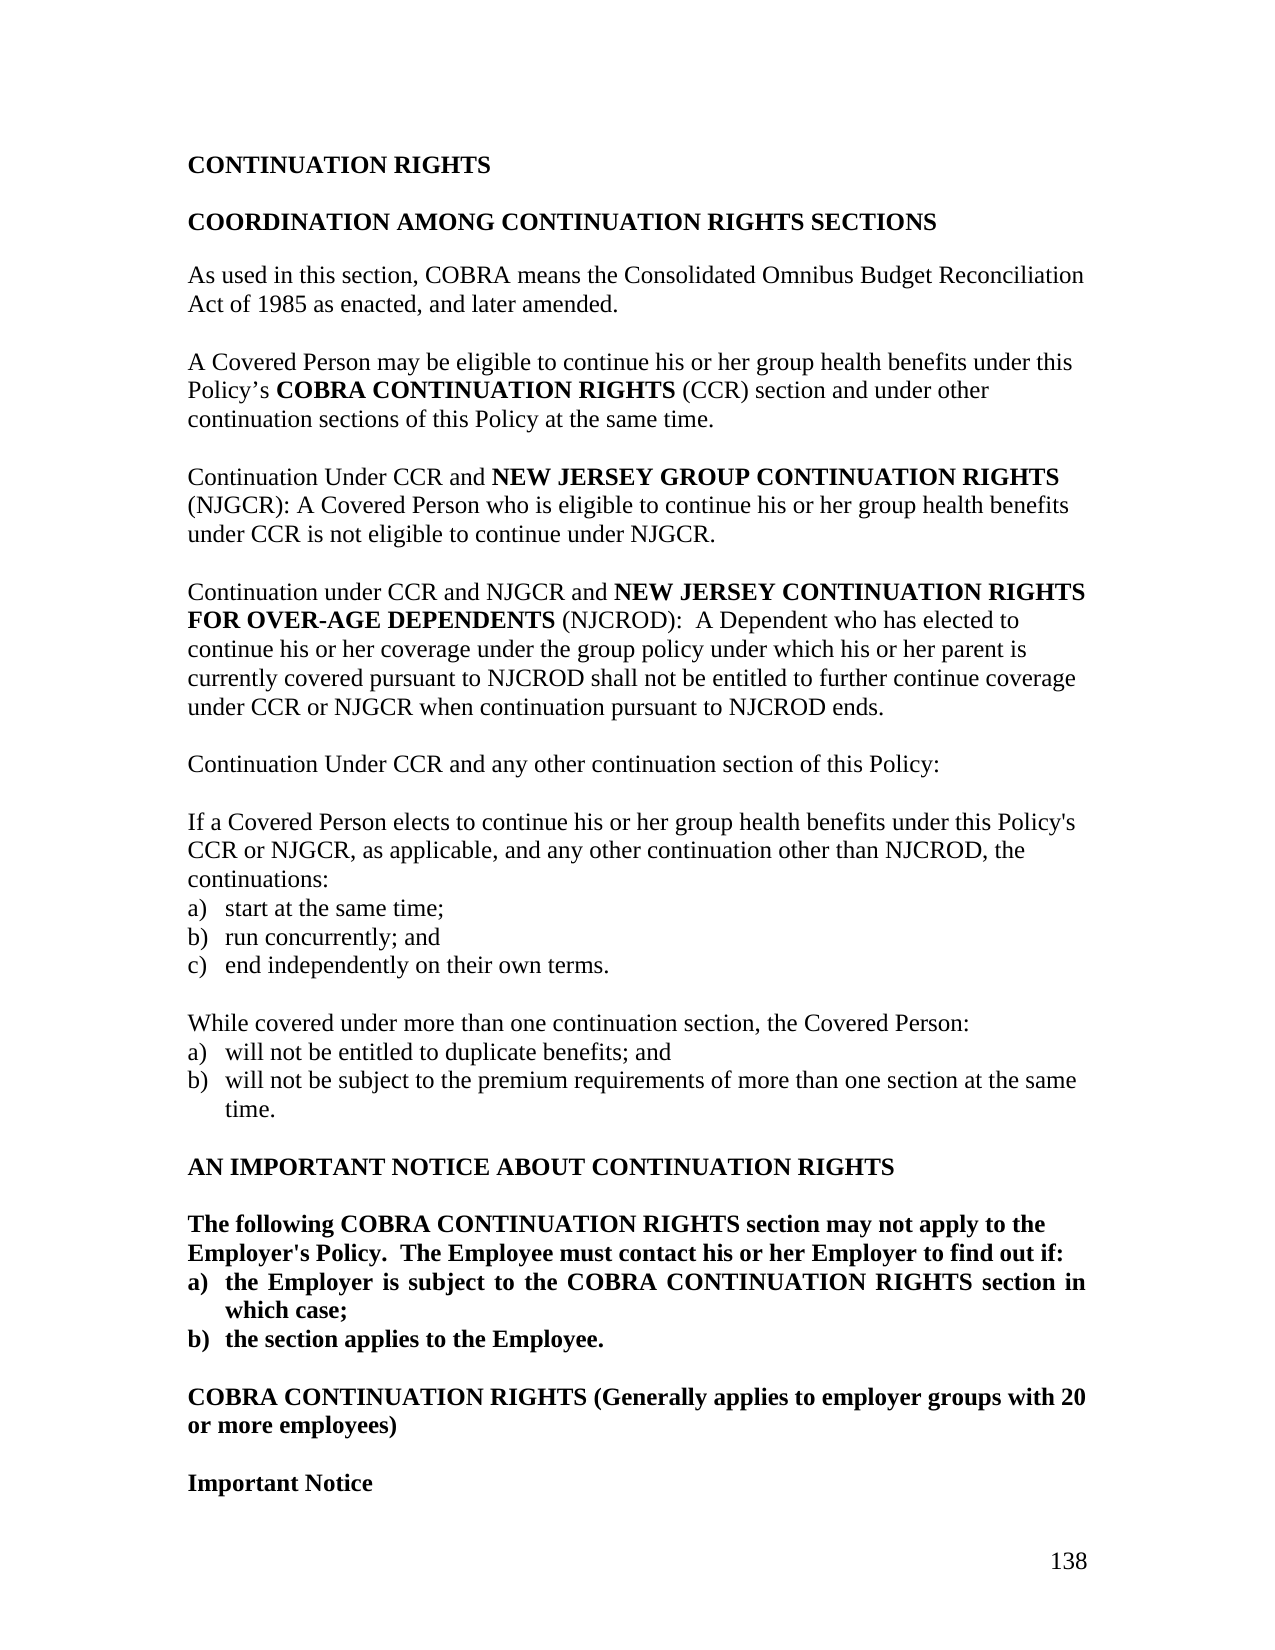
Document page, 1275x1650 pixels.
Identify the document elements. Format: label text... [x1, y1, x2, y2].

list run concurrently; and [187, 922, 1087, 950]
text As used in this section, COBRA means the Consolidated Omnibus Budget Reconciliation Act of 1985 as enacted, and later amended. [187, 260, 1087, 318]
list start at the same time; [187, 893, 1087, 922]
text The following COBRA CONTINUATION RIGHTS section may not apply to the Employer's Policy. The Employee must contact his or her Employer to find out if: [187, 1209, 1087, 1267]
list the section applies to the Employee. [187, 1324, 1087, 1353]
list will not be entitled to duplicate benefits; and [187, 1037, 1087, 1065]
list the Employer is subject to the COBRA CONTINUATION RIGHTS section in which case; [187, 1267, 1087, 1324]
text AN IMPORTANT NOTICE ABOUT CONTINUATION RIGHTS [187, 1152, 1087, 1180]
text A Covered Person may be eligible to continue his or her group health benefits under this Policy’s COBRA CONTINUATION RIGHTS (CCR) section and under other continuation sections of this Policy at the same time. [187, 347, 1087, 433]
text COORDINATION AMONG CONTINUATION RIGHTS SECTIONS [187, 207, 1087, 236]
text Continuation under CCR and NJGCR and NEW JERSEY CONTINUATION RIGHTS FOR OVER-AGE DEPENDENTS (NJCROD): A Dependent who has elected to continue his or her coverage under the group policy under which his or her parent is currently covered pursuant to NJCROD shall not be entitled to further continue coverage under CCR or NJGCR when continuation pursuant to NJCROD ends. [187, 577, 1087, 720]
text Continuation Under CCR and any other continuation section of this Policy: [187, 749, 1087, 778]
text COBRA CONTINUATION RIGHTS (Generally applies to employer groups with 20 or more employees) [187, 1382, 1087, 1439]
text While covered under more than one continuation section, the Covered Person: [187, 1008, 1087, 1037]
text CONTINUATION RIGHTS [187, 150, 1087, 179]
text Important Notice [187, 1468, 1087, 1497]
text If a Covered Person elects to continue his or her group health benefits under this Policy's CCR or NJGCR, as applicable, and any other continuation other than NJCROD, the continuations: [187, 807, 1087, 893]
list end independently on their own terms. [187, 950, 1087, 979]
list will not be subject to the premium requirements of more than one section at the same time. [187, 1065, 1087, 1123]
text Continuation Under CCR and NEW JERSEY GROUP CONTINUATION RIGHTS (NJGCR): A Covered Person who is eligible to continue his or her group health benefits under CCR is not eligible to continue under NJGCR. [187, 462, 1087, 548]
